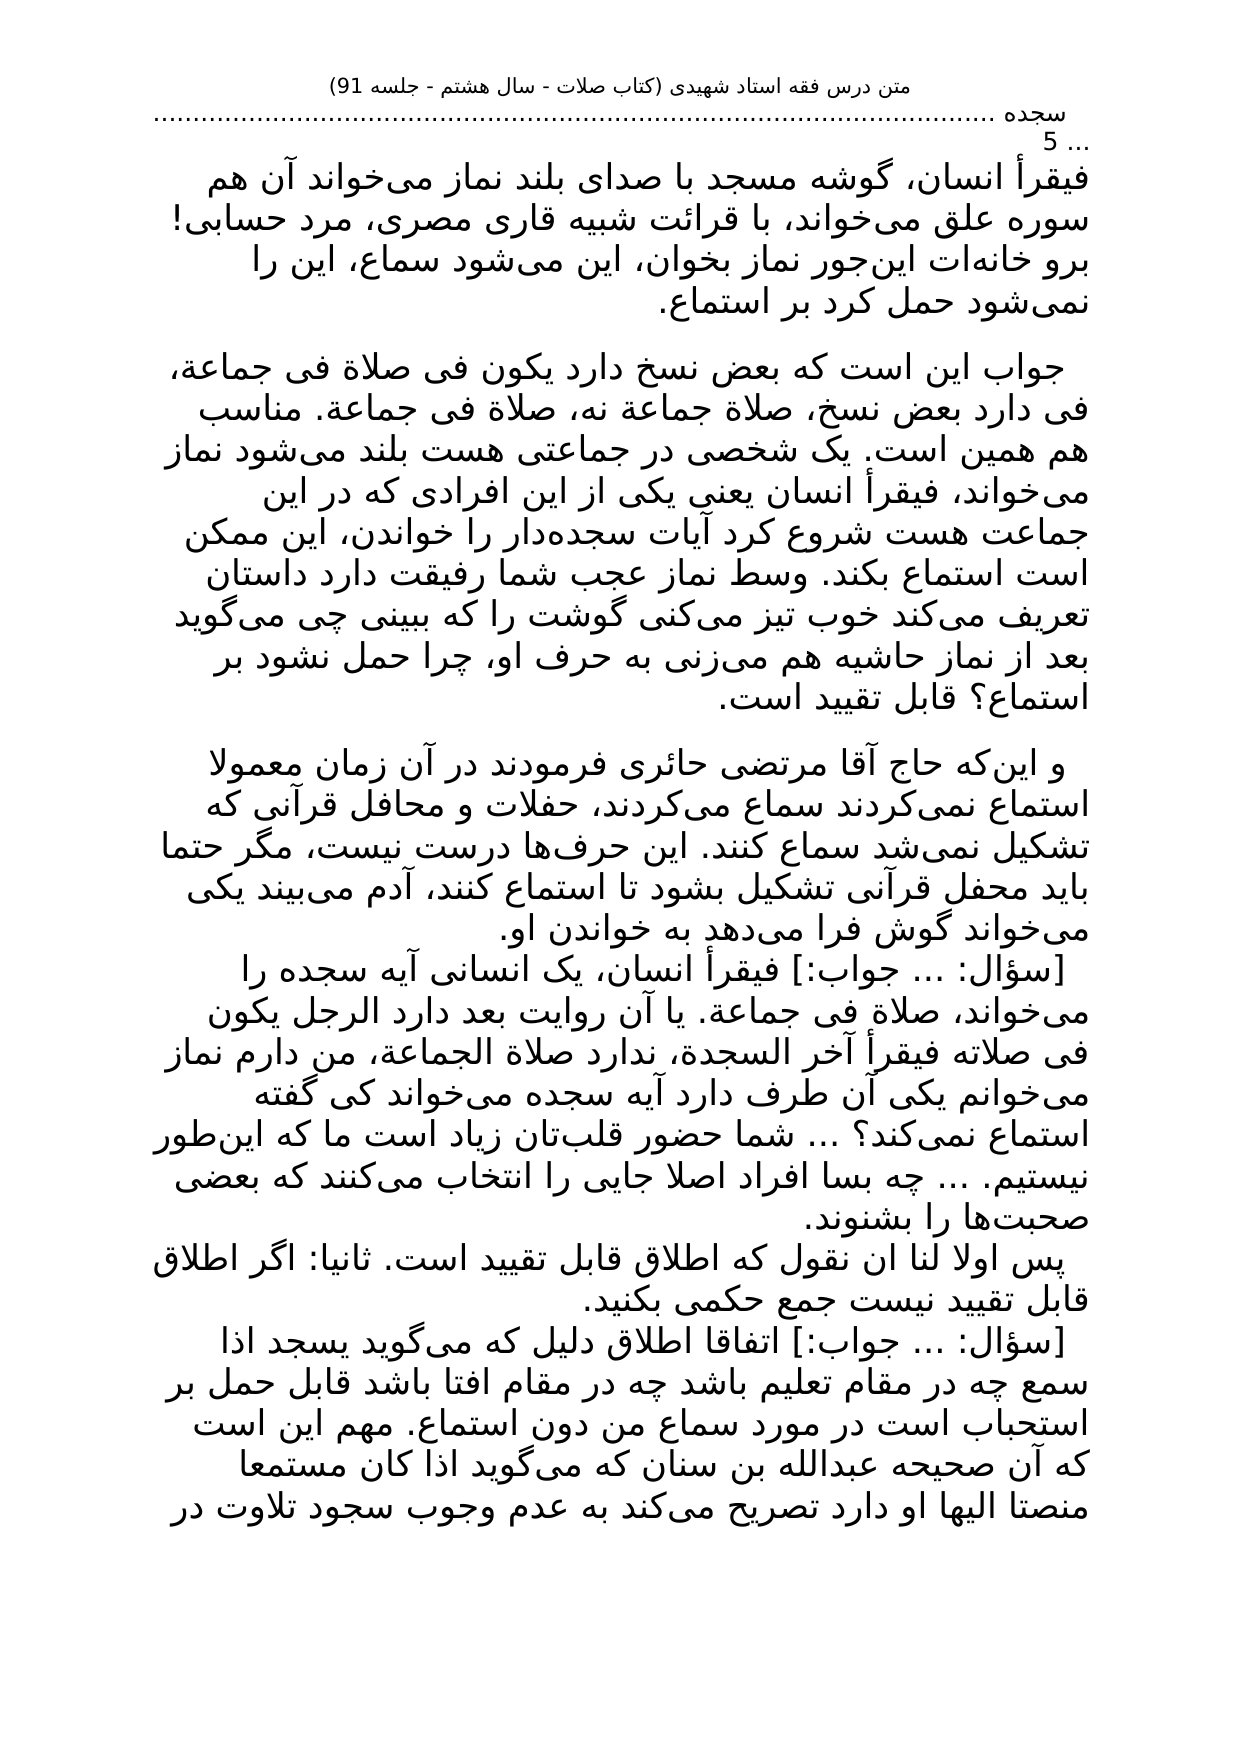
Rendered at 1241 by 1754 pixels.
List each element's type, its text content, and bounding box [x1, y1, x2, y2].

text پس اولا لنا ان نقول که اطلاق قابل تقیید است. ثانیا: اگر اطلاق قابل تقیید نیست جمع حکمی بکنید. [150, 1238, 1090, 1320]
text [سؤال: ... جواب:] فیقرأ انسان، یک انسانی آیه سجده را می‌‌خواند، صلاة‌ فی جماعة. یا آن روایت بعد دارد الرجل یکون فی صلاته فیقرأ آخر السجدة، ندارد صلاة الجماعة، من دارم نماز می‌‌خوانم یکی آن طرف دارد آیه سجده می‌‌خواند کی گفته استماع نمی‌کند؟ ... شما حضور قلب‌تان زیاد است ما که این‌طور نیستیم. ... چه بسا افراد اصلا جایی را انتخاب می‌‌کنند که بعضی صحبت‌ها را بشنوند. [150, 949, 1090, 1238]
text و این‌که حاج آقا مرتضی حائری فرمودند در آن زمان معمولا استماع نمی‌کردند سماع می‌‌کردند، حفلات و محافل قرآنی که تشکیل نمی‌شد سماع کنند. این حرف‌ها درست نیست، مگر حتما باید محفل قرآنی تشکیل بشود تا استماع کنند، آدم می‌‌بیند یکی می‌‌خواند گوش فرا می‌‌دهد به خواندن او. [150, 743, 1090, 949]
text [150, 156, 1090, 321]
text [150, 1320, 1090, 1526]
text جواب این است که بعض نسخ دارد یکون فی صلاة فی جماعة، ‌فی دارد بعض نسخ، صلاة جماعة نه، صلاة فی جماعة. مناسب هم همین است. یک شخصی در جماعتی هست بلند می‌‌شود نماز می‌‌خواند، فیقرأ انسان یعنی یکی از این افرادی که در این جماعت هست شروع کرد آیات سجده‌دار را خواندن، این ممکن است استماع بکند. وسط نماز عجب شما رفیقت دارد داستان تعریف می‌‌کند خوب تیز می‌‌کنی گوشت را که ببینی چی می‌‌گوید بعد از نماز حاشیه هم می‌‌زنی به حرف او، چرا حمل نشود بر استماع؟ قابل تقیید است. [150, 346, 1090, 718]
